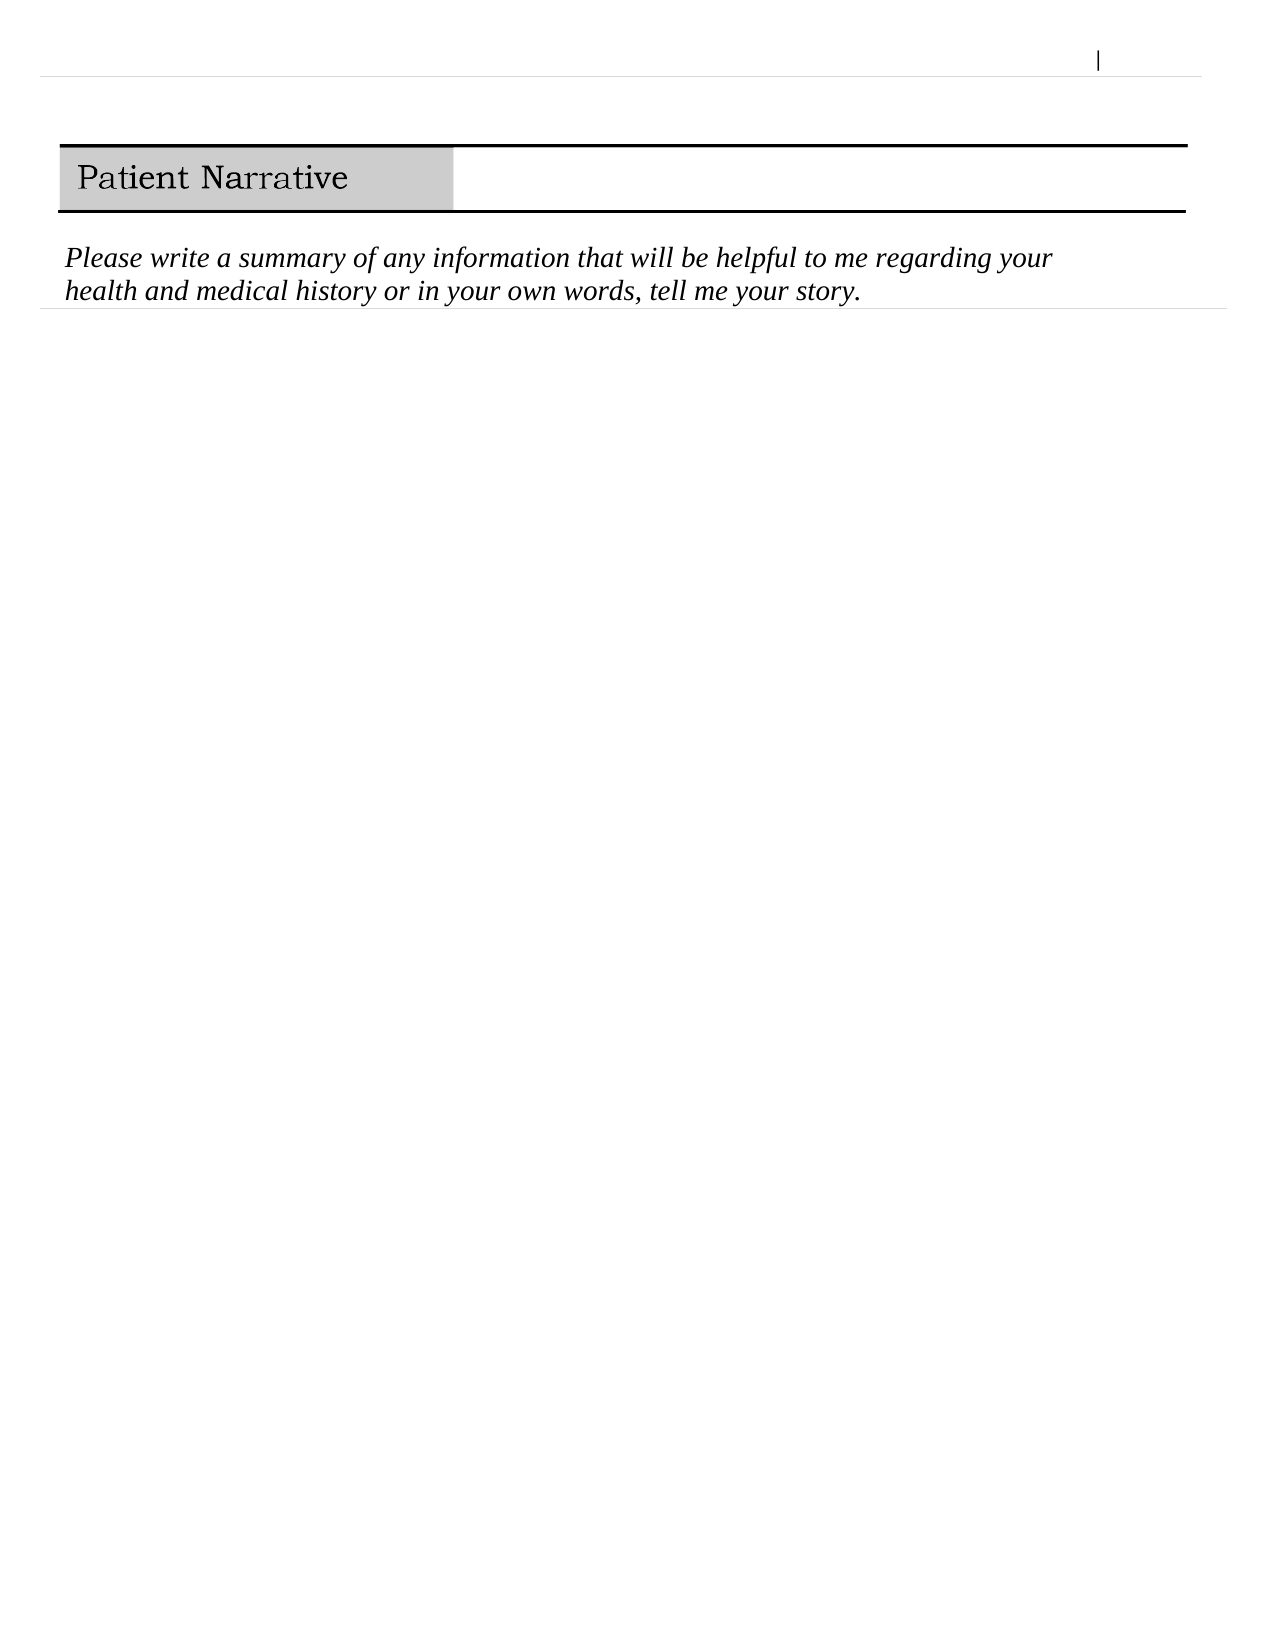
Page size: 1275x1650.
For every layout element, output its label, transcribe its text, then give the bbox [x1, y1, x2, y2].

picture [56, 144, 1189, 213]
text Please write a summary of any information that will be helpful to me regarding your health and medical history or in your own words, tell me your story. [64, 240, 1135, 307]
